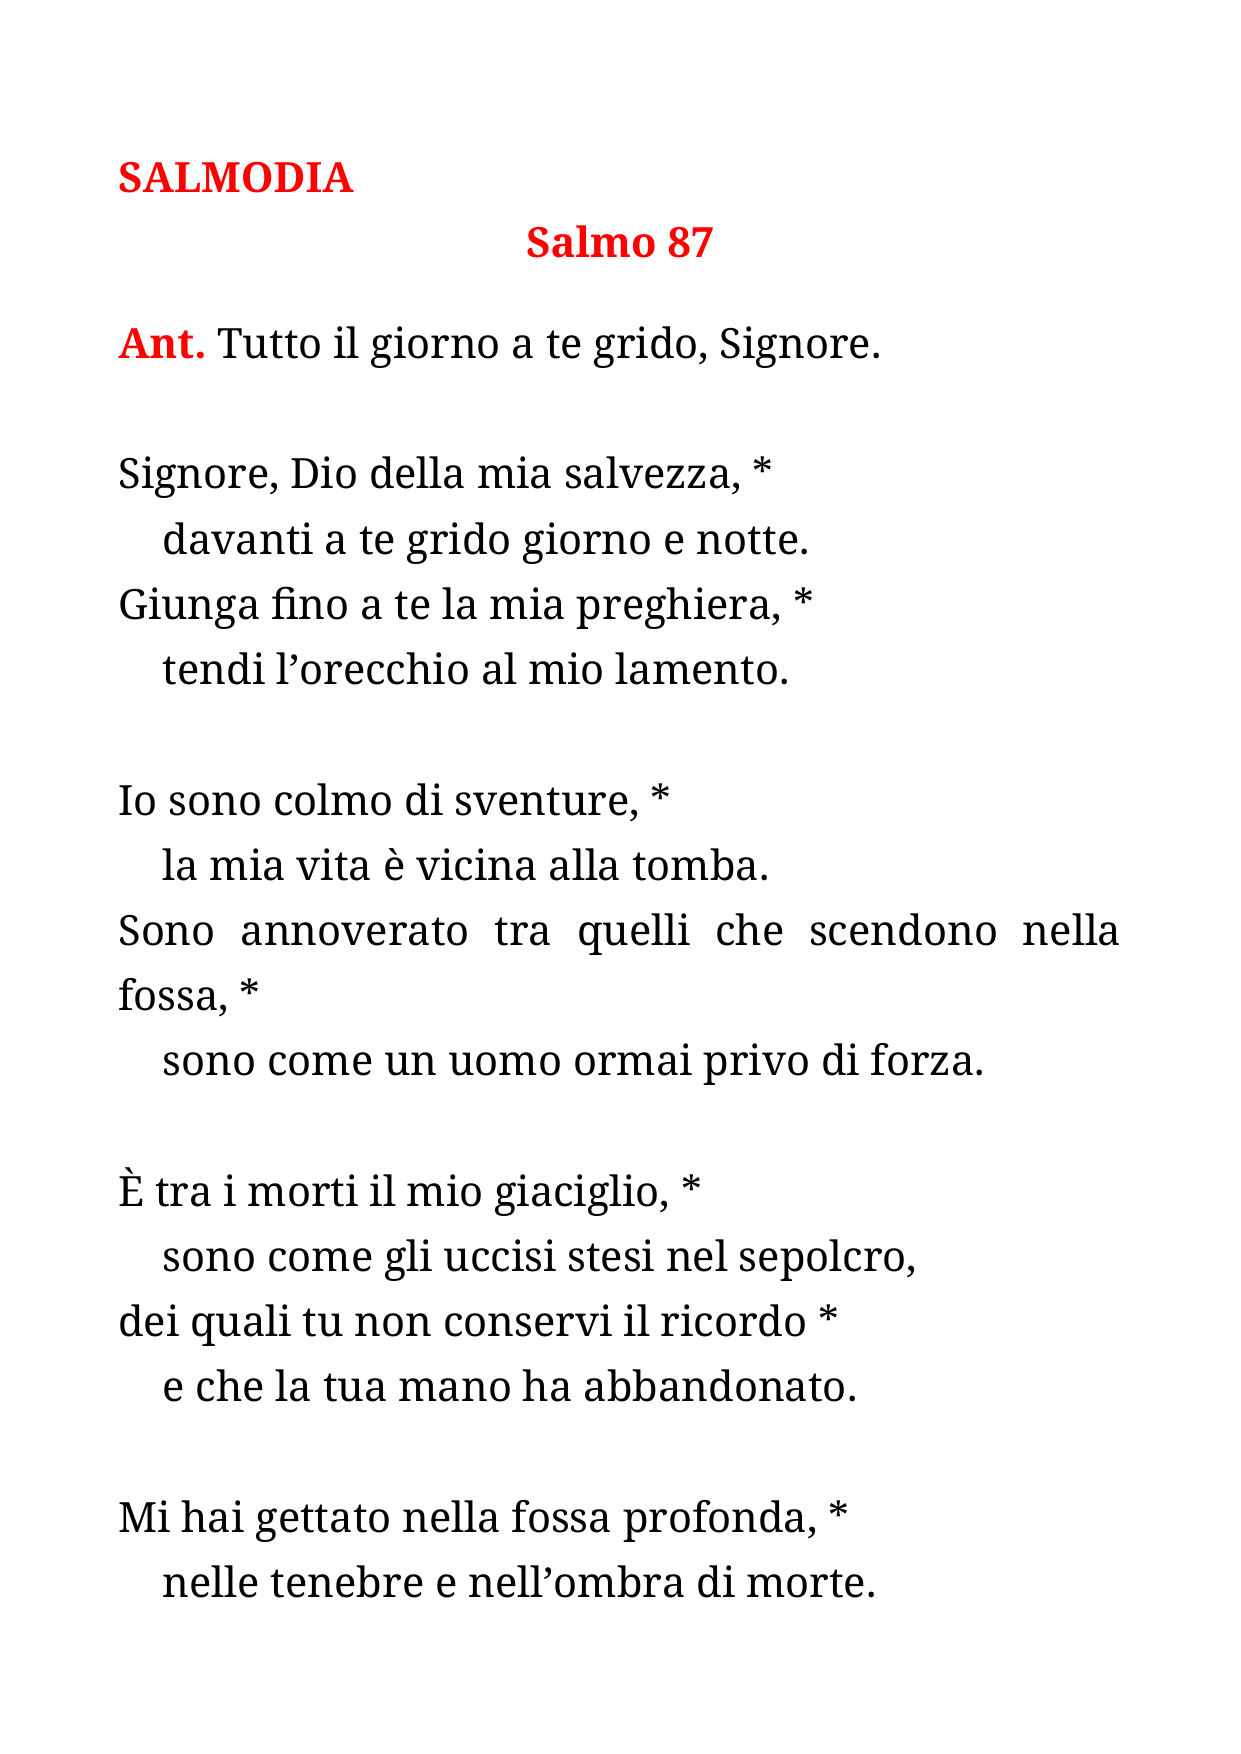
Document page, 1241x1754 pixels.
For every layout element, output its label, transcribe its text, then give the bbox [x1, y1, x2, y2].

text È tra i morti il mio giaciglio, * [118, 1162, 1122, 1218]
text sono come un uomo ormai privo di forza. [118, 1031, 1122, 1088]
text Mi hai gettato nella fossa profonda, * [118, 1488, 1122, 1544]
text dei quali tu non conservi il ricordo * [118, 1292, 1122, 1349]
text tendi l’orecchio al mio lamento. [118, 640, 1122, 697]
text la mia vita è vicina alla tomba. [118, 836, 1122, 892]
text Giunga fino a te la mia preghiera, * [118, 575, 1122, 632]
text e che la tua mano ha abbandonato. [118, 1357, 1122, 1414]
text davanti a te grido giorno e notte. [118, 509, 1122, 566]
text nelle tenebre e nell’ombra di morte. [118, 1553, 1122, 1610]
text sono come gli uccisi stesi nel sepolcro, [118, 1227, 1122, 1284]
text Salmo 87 [118, 213, 1122, 269]
text Io sono colmo di sventure, * [118, 770, 1122, 827]
text Sono annoverato tra quelli che scendono nella fossa, * [118, 901, 1122, 1023]
text Signore, Dio della mia salvezza, * [118, 444, 1122, 501]
text SALMODIA [118, 148, 1122, 204]
text Ant. Tutto il giorno a te grido, Signore. [118, 314, 1122, 371]
